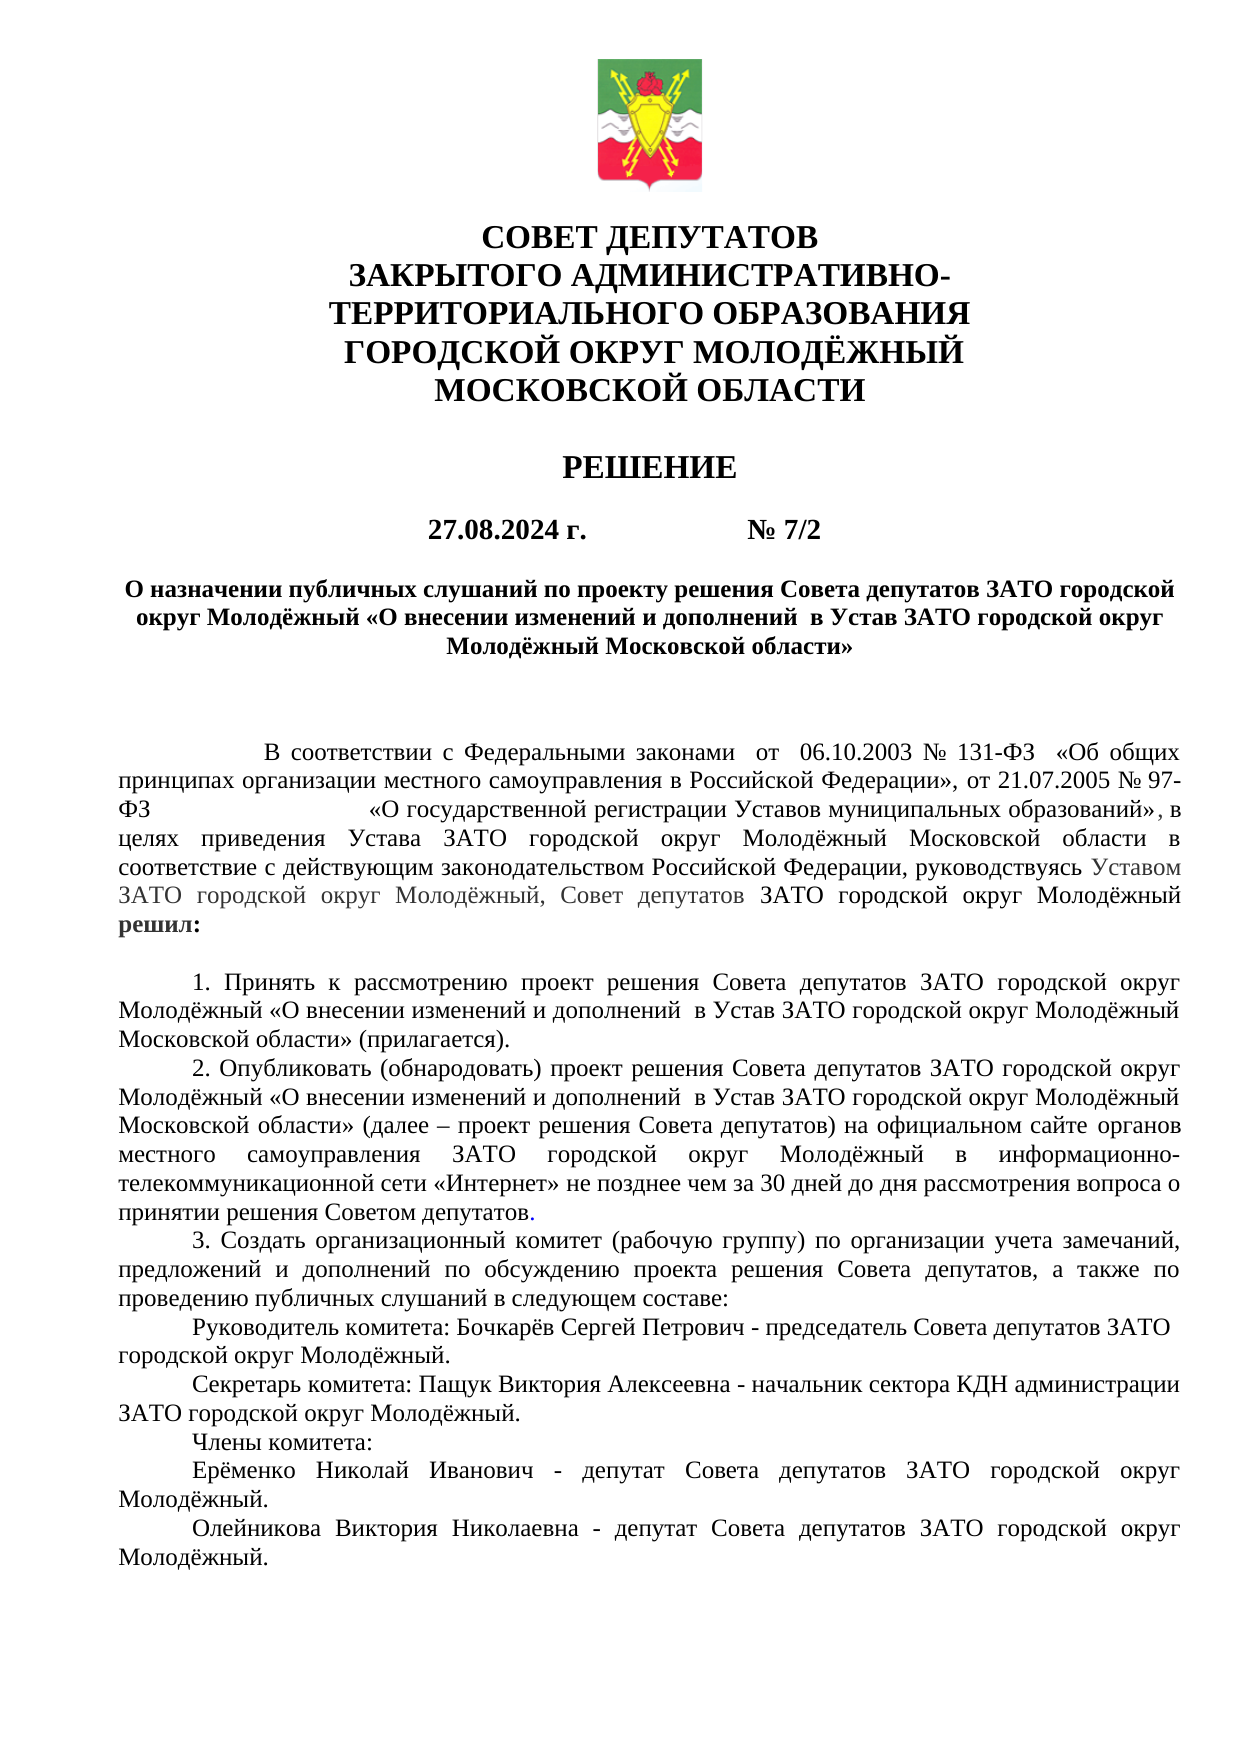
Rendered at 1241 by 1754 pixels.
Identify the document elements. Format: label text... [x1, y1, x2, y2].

text ЗАКРЫТОГО АДМИНИСТРАТИВНО- [118, 255, 1181, 293]
text 27.08.2024 г. № 7/2 [339, 512, 1181, 546]
text ТЕРРИТОРИАЛЬНОГО ОБРАЗОВАНИЯ [118, 293, 1181, 332]
picture [597, 59, 703, 192]
text ГОРОДСКОЙ ОКРУГ МОЛОДЁЖНЫЙ [118, 332, 1181, 370]
text 3. Создать организационный комитет (рабочую группу) по организации учета замечаний, предложений и дополнений по обсуждению проекта решения Совета депутатов, а также по проведению публичных слушаний в следующем составе: [118, 1225, 1181, 1312]
text 2. Опубликовать (обнародовать) проект решения Совета депутатов ЗАТО городской округ Молодёжный «О внесении изменений и дополнений в Устав ЗАТО городской округ Молодёжный Московской области» (далее – проект решения Совета депутатов) на официальном сайте органов местного самоуправления ЗАТО городской округ Молодёжный в информационно-телекоммуникационной сети «Интернет» не позднее чем за 30 дней до дня рассмотрения вопроса о принятии решения Советом депутатов. [118, 1053, 1181, 1225]
text РЕШЕНИЕ [118, 447, 1181, 485]
text Руководитель комитета: Бочкарёв Сергей Петрович - председатель Совета депутатов ЗАТО городской округ Молодёжный. [118, 1312, 1181, 1369]
text В соответствии с Федеральными законами от 06.10.2003 № 131-ФЗ «Об общих принципах организации местного самоуправления в Российской Федерации», от 21.07.2005 № 97-ФЗ «О государственной регистрации Уставов муниципальных образований», в целях приведения Устава ЗАТО городской округ Молодёжный Московской области в соответствие с действующим законодательством Российской Федерации, руководствуясь Уставом ЗАТО городской округ Молодёжный, Совет депутатов ЗАТО городской округ Молодёжный решил: [118, 737, 1181, 938]
text Олейникова Виктория Николаевна - депутат Совета депутатов ЗАТО городской округ Молодёжный. [118, 1513, 1181, 1570]
text Ерёменко Николай Иванович - депутат Совета депутатов ЗАТО городской округ Молодёжный. [118, 1455, 1181, 1513]
text Секретарь комитета: Пащук Виктория Алексеевна - начальник сектора КДН администрации ЗАТО городской округ Молодёжный. [118, 1369, 1181, 1427]
text 1. Принять к рассмотрению проект решения Совета депутатов ЗАТО городской округ Молодёжный «О внесении изменений и дополнений в Устав ЗАТО городской округ Молодёжный Московской области» (прилагается). [118, 967, 1181, 1053]
text СОВЕТ ДЕПУТАТОВ [118, 217, 1181, 255]
text Члены комитета: [118, 1427, 1181, 1455]
text МОСКОВСКОЙ ОБЛАСТИ [118, 370, 1181, 408]
text О назначении публичных слушаний по проекту решения Совета депутатов ЗАТО городской округ Молодёжный «О внесении изменений и дополнений в Устав ЗАТО городской округ Молодёжный Московской области» [118, 574, 1181, 660]
